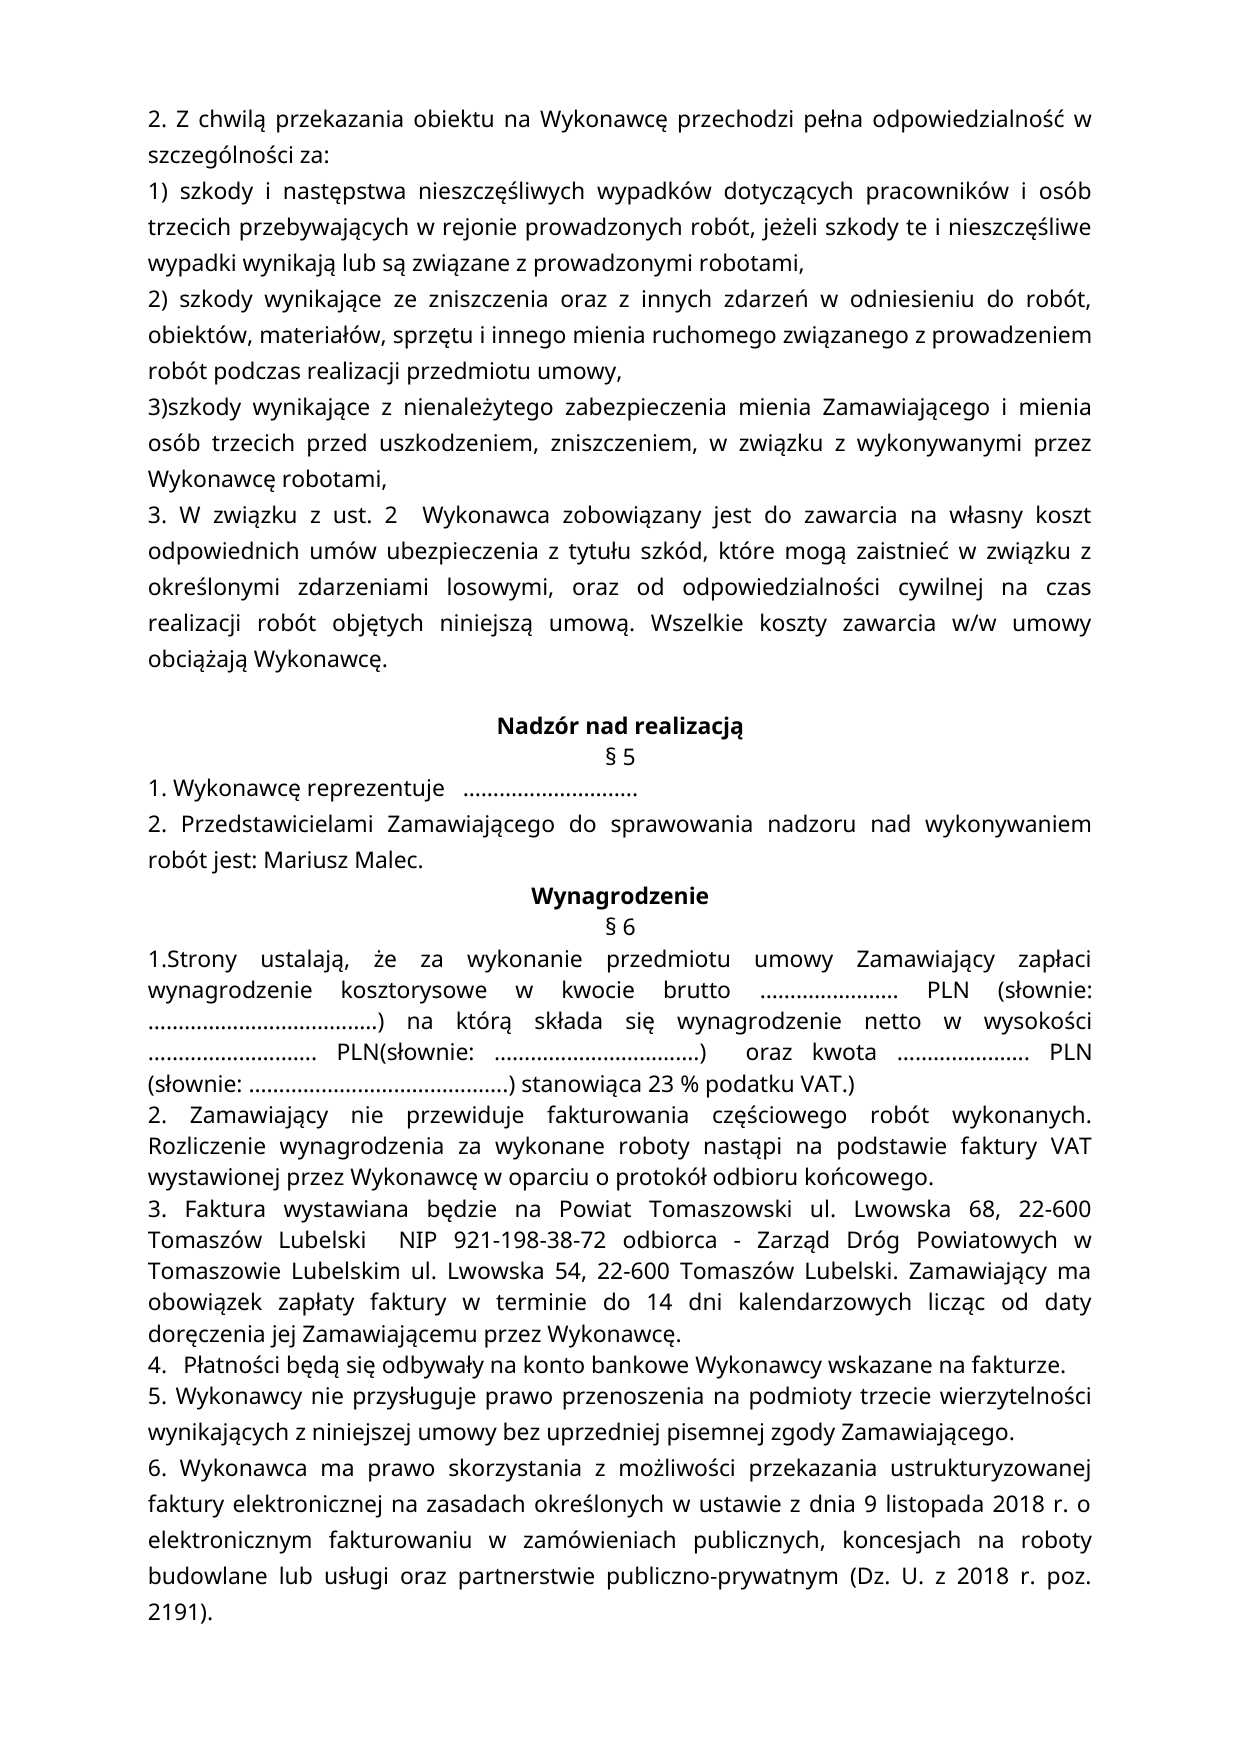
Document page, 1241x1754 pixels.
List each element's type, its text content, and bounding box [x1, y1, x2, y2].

text 6. Wykonawca ma prawo skorzystania z możliwości przekazania ustrukturyzowanej faktury elektronicznej na zasadach określonych w ustawie z dnia 9 listopada 2018 r. o elektronicznym fakturowaniu w zamówieniach publicznych, koncesjach na roboty budowlane lub usługi oraz partnerstwie publiczno-prywatnym (Dz. U. z 2018 r. poz. 2191). [148, 1452, 1093, 1627]
text 3)szkody wynikające z nienależytego zabezpieczenia mienia Zamawiającego i mienia osób trzecich przed uszkodzeniem, zniszczeniem, w związku z wykonywanymi przez Wykonawcę robotami, [148, 391, 1093, 494]
text 2. Z chwilą przekazania obiektu na Wykonawcę przechodzi pełna odpowiedzialność w szczególności za: [148, 103, 1093, 171]
text 1) szkody i następstwa nieszczęśliwych wypadków dotyczących pracowników i osób trzecich przebywających w rejonie prowadzonych robót, jeżeli szkody te i nieszczęśliwe wypadki wynikają lub są związane z prowadzonymi robotami, [148, 175, 1093, 278]
text 2) szkody wynikające ze zniszczenia oraz z innych zdarzeń w odniesieniu do robót, obiektów, materiałów, sprzętu i innego mienia ruchomego związanego z prowadzeniem robót podczas realizacji przedmiotu umowy, [148, 283, 1093, 386]
text 1.Strony ustalają, że za wykonanie przedmiotu umowy Zamawiający zapłaci wynagrodzenie kosztorysowe w kwocie brutto ………………….. PLN (słownie: ………………………………..) na którą składa się wynagrodzenie netto w wysokości ………………………. PLN(słownie: …………………………….) oraz kwota …………………. PLN (słownie: …………………………………….) stanowiąca 23 % podatku VAT.) [148, 942, 1093, 1099]
text 5. Wykonawcy nie przysługuje prawo przenoszenia na podmioty trzecie wierzytelności wynikających z niniejszej umowy bez uprzedniej pisemnej zgody Zamawiającego. [148, 1380, 1093, 1447]
text Wynagrodzenie [148, 880, 1093, 911]
text 1. Wykonawcę reprezentuje ……………………….. [148, 772, 1093, 803]
text § 6 [148, 911, 1093, 942]
text § 5 [148, 741, 1093, 772]
text Nadzór nad realizacją [148, 710, 1093, 741]
text 3. Faktura wystawiana będzie na Powiat Tomaszowski ul. Lwowska 68, 22-600 Tomaszów Lubelski NIP 921-198-38-72 odbiorca - Zarząd Dróg Powiatowych w Tomaszowie Lubelskim ul. Lwowska 54, 22-600 Tomaszów Lubelski. Zamawiający ma obowiązek zapłaty faktury w terminie do 14 dni kalendarzowych licząc od daty doręczenia jej Zamawiającemu przez Wykonawcę. [148, 1192, 1093, 1349]
text 2. Zamawiający nie przewiduje fakturowania częściowego robót wykonanych. Rozliczenie wynagrodzenia za wykonane roboty nastąpi na podstawie faktury VAT wystawionej przez Wykonawcę w oparciu o protokół odbioru końcowego. [148, 1099, 1093, 1192]
text 3. W związku z ust. 2 Wykonawca zobowiązany jest do zawarcia na własny koszt odpowiednich umów ubezpieczenia z tytułu szkód, które mogą zaistnieć w związku z określonymi zdarzeniami losowymi, oraz od odpowiedzialności cywilnej na czas realizacji robót objętych niniejszą umową. Wszelkie koszty zawarcia w/w umowy obciążają Wykonawcę. [148, 499, 1093, 674]
text 4. Płatności będą się odbywały na konto bankowe Wykonawcy wskazane na fakturze. [148, 1349, 1093, 1380]
text 2. Przedstawicielami Zamawiającego do sprawowania nadzoru nad wykonywaniem robót jest: Mariusz Malec. [148, 808, 1093, 875]
